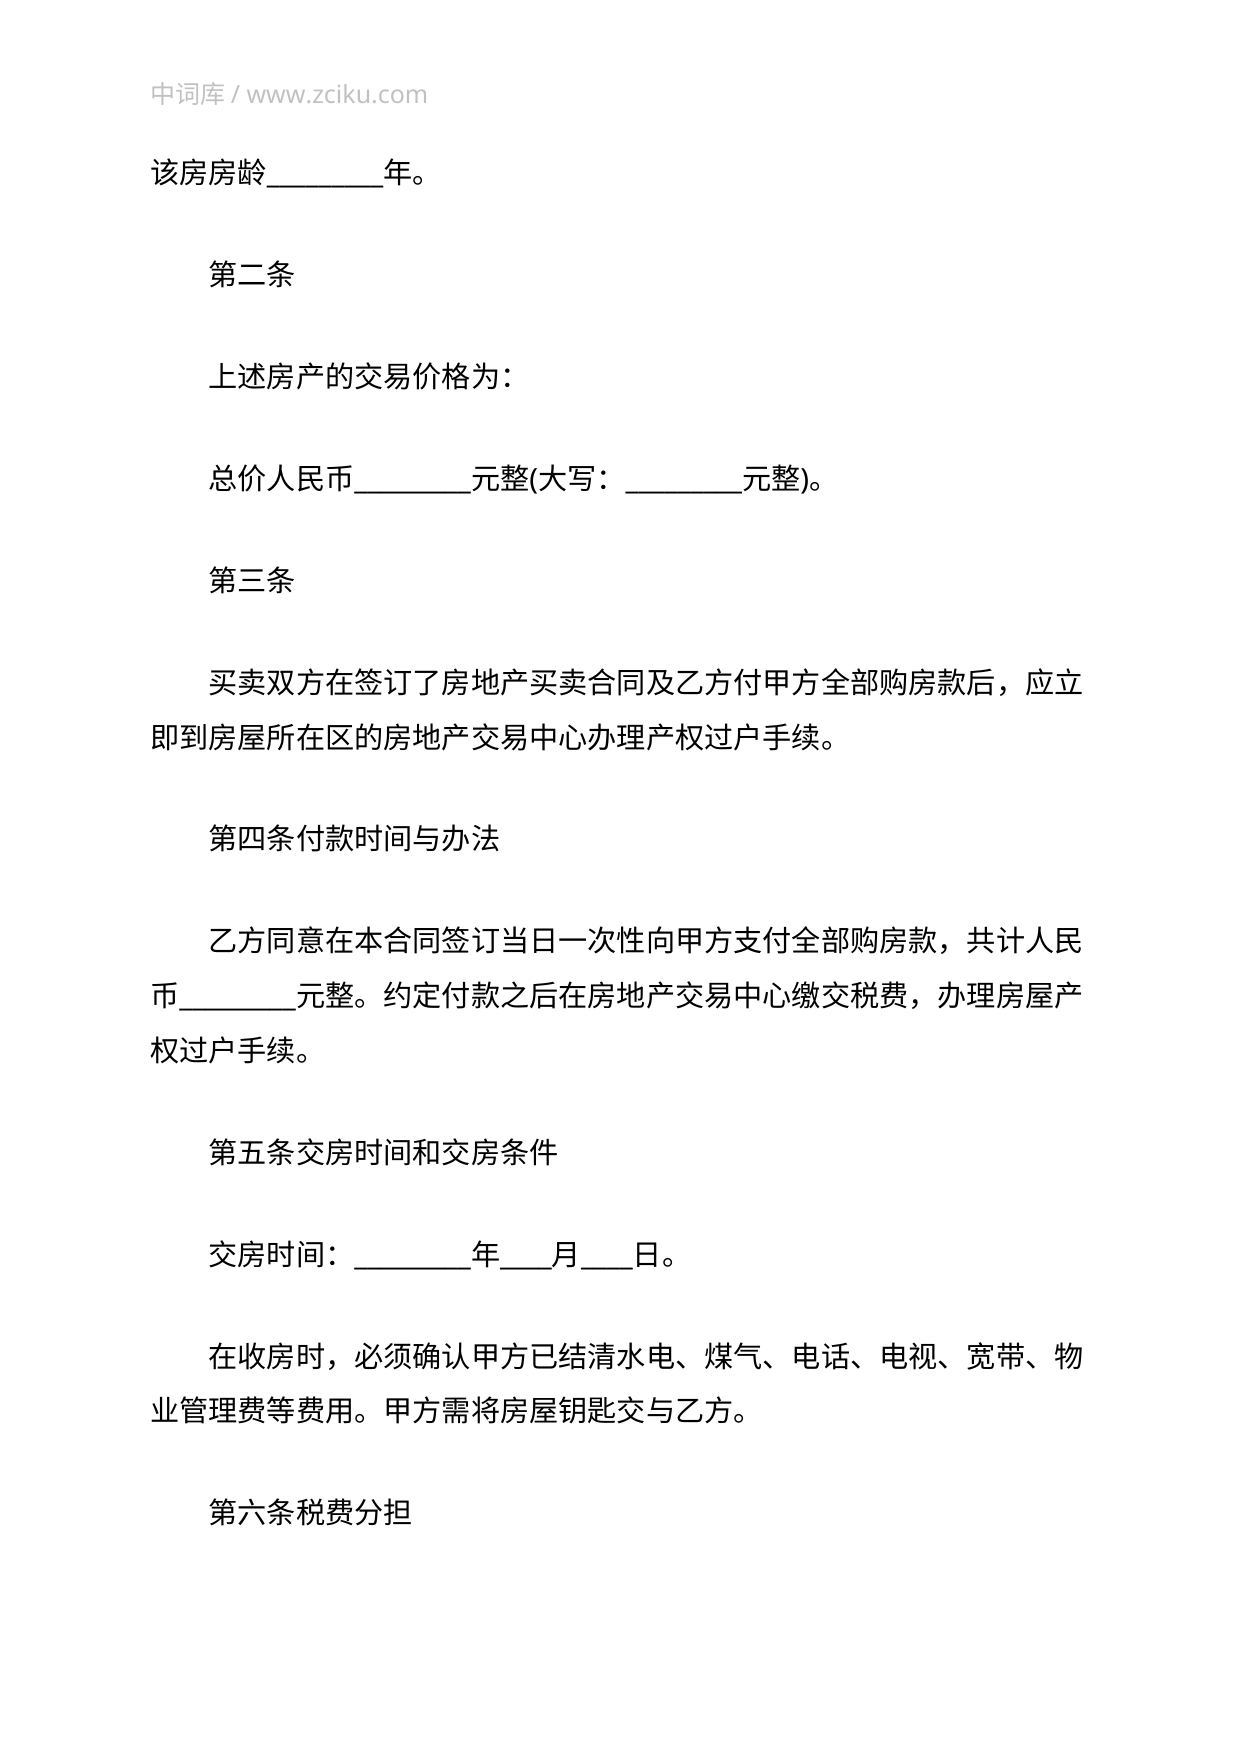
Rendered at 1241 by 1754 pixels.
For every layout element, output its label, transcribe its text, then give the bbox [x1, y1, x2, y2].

text 在收房时，必须确认甲方已结清水电、煤气、电话、电视、宽带、物业管理费等费用。甲方需将房屋钥匙交与乙方。 [150, 1333, 1090, 1430]
text 第三条 [150, 557, 1090, 600]
text 第六条税费分担 [150, 1490, 1090, 1532]
text 买卖双方在签订了房地产买卖合同及乙方付甲方全部购房款后，应立即到房屋所在区的房地产交易中心办理产权过户手续。 [150, 659, 1090, 756]
text 第五条交房时间和交房条件 [150, 1129, 1090, 1172]
text 上述房产的交易价格为： [150, 354, 1090, 396]
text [150, 150, 1090, 192]
text 总价人民币_________元整(大写：_________元整)。 [150, 456, 1090, 498]
text 乙方同意在本合同签订当日一次性向甲方支付全部购房款，共计人民币_________元整。约定付款之后在房地产交易中心缴交税费，办理房屋产权过户手续。 [150, 918, 1090, 1070]
text 交房时间：_________年____月____日。 [150, 1231, 1090, 1273]
text 第四条付款时间与办法 [150, 816, 1090, 858]
text 第二条 [150, 252, 1090, 294]
